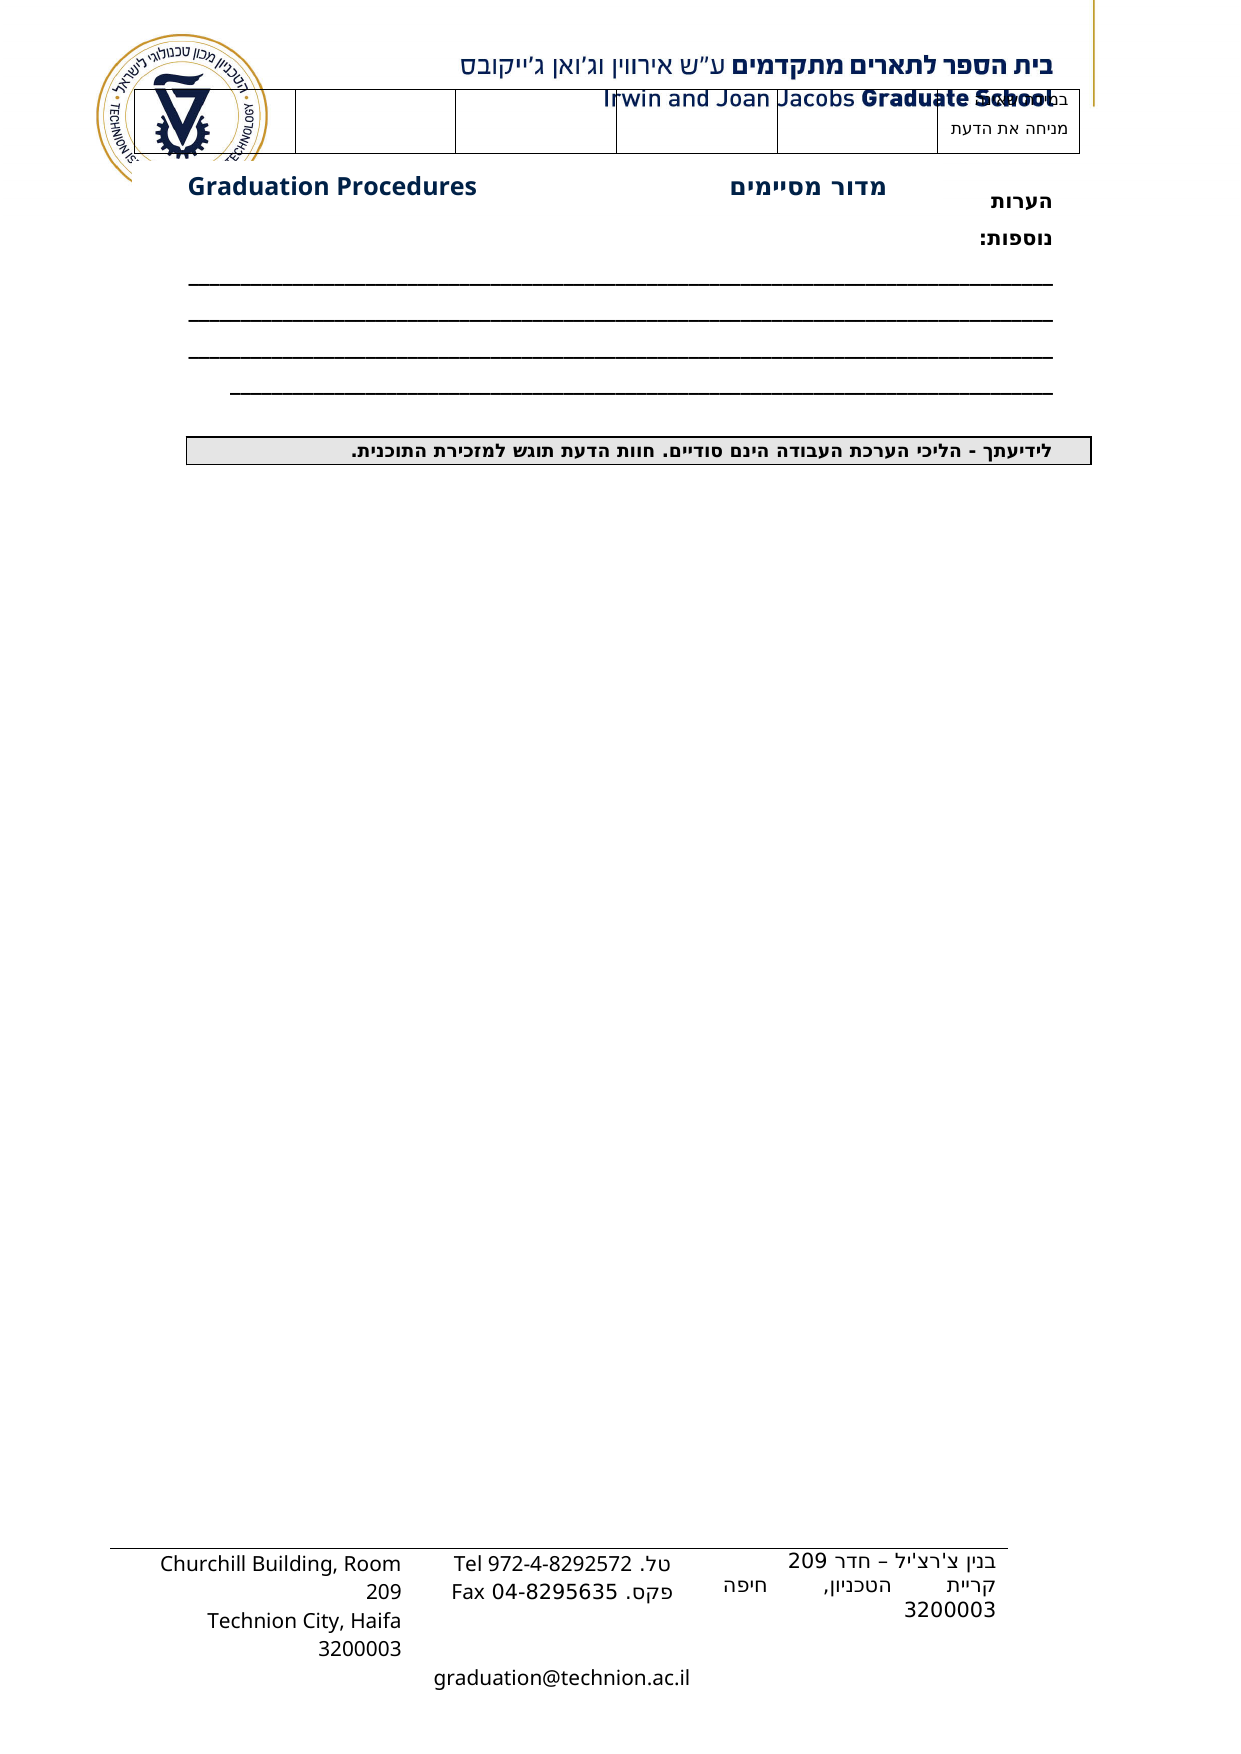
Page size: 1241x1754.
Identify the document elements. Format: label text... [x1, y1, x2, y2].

table_cell [778, 90, 937, 152]
text הערות נוספות: ________________________________________________________________________________________________________________________________________________________________________________________________________________________________________________________________________________________________________________________________________ [187, 189, 1053, 395]
table_cell במידה שאינה מניחה את הדעת [938, 90, 1079, 152]
picture [2, 0, 1241, 223]
table_cell [456, 90, 616, 152]
table_cell [135, 90, 295, 152]
table_cell [296, 90, 455, 152]
table_cell [617, 90, 777, 152]
text לידיעתך - הליכי הערכת העבודה הינם סודיים. חוות הדעת תוגש למזכירת התוכנית. [187, 438, 1090, 464]
